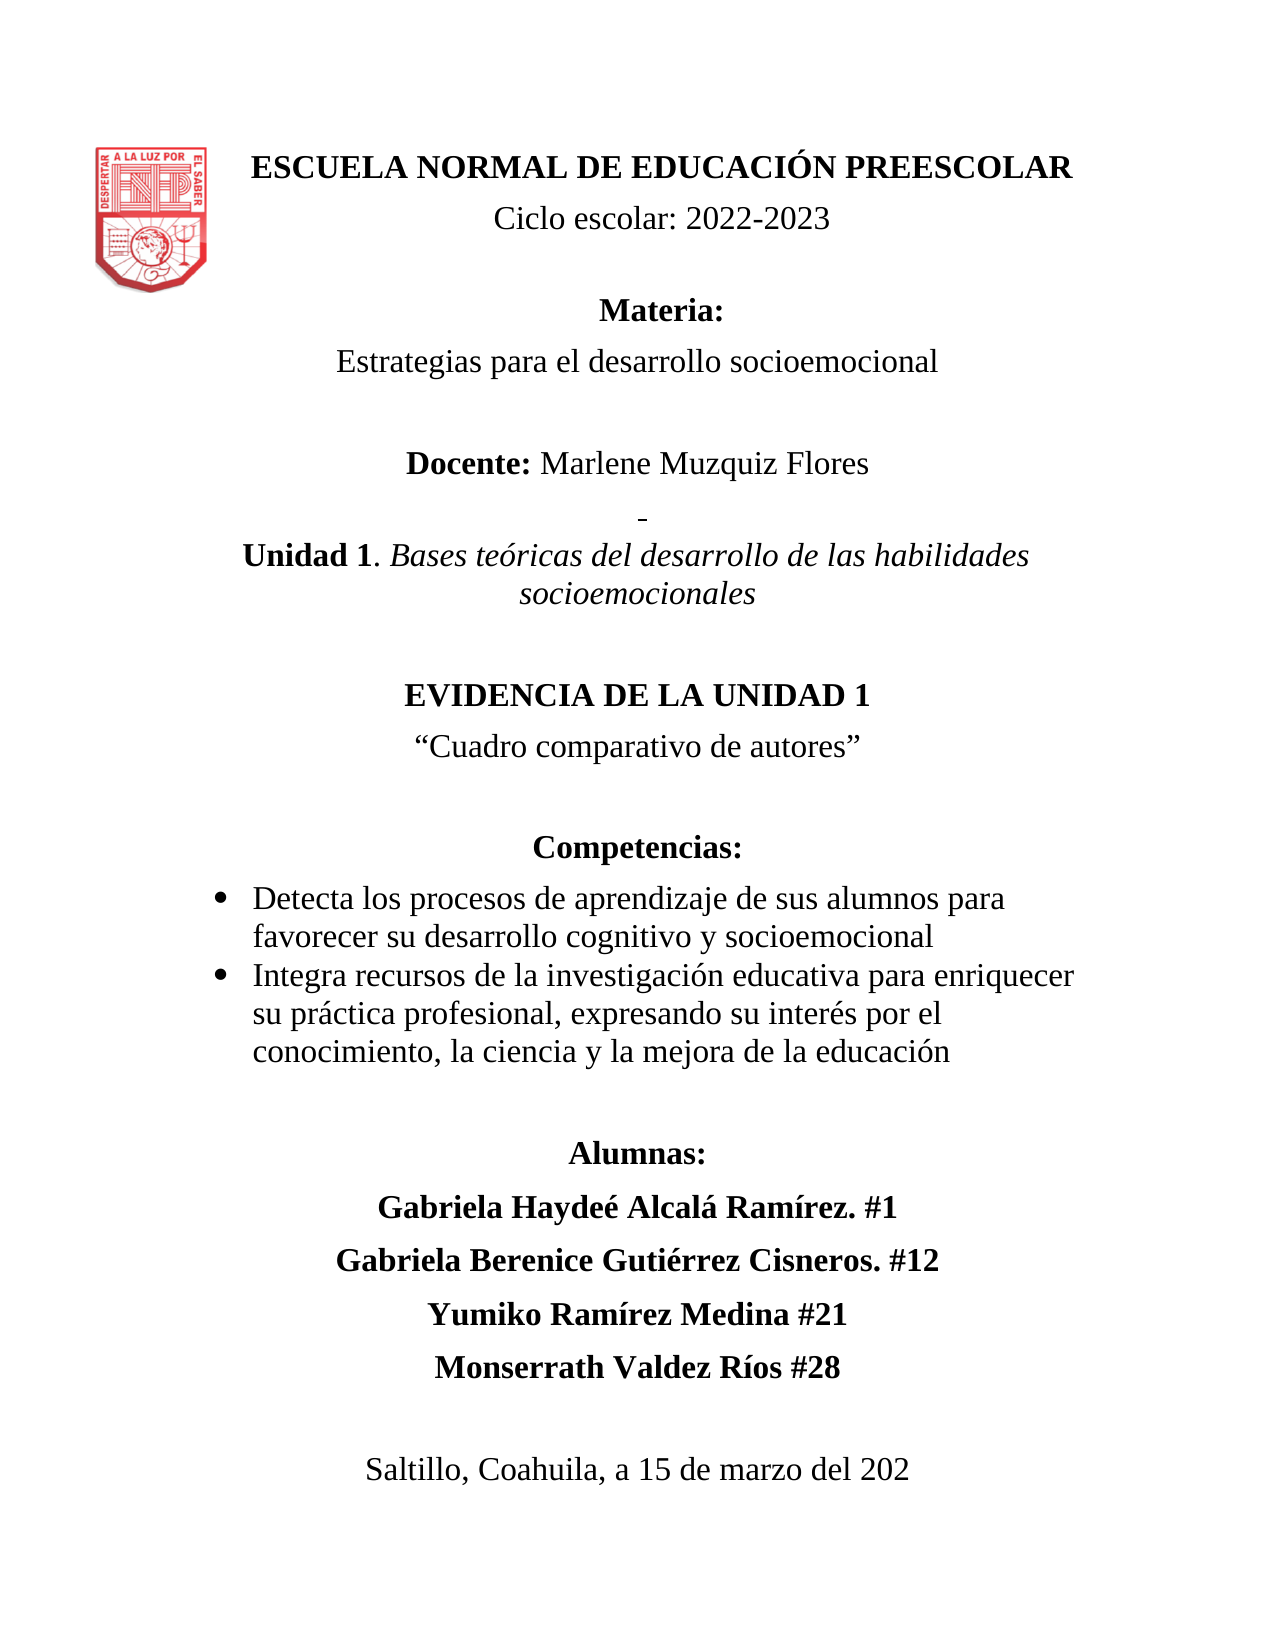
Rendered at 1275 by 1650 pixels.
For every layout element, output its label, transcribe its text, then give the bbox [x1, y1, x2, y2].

text Competencias: [177, 828, 1098, 866]
picture [95, 147, 207, 293]
text Ciclo escolar: 2022-2023 [207, 198, 1098, 237]
text Saltillo, Coahuila, a 15 de marzo del 202 [177, 1449, 1098, 1487]
text Monserrath Valdez Ríos #28 [177, 1347, 1098, 1386]
list Detecta los procesos de aprendizaje de sus alumnos para favorecer su desarrollo cognitivo y socioemocional [215, 878, 1098, 955]
list Integra recursos de la investigación educativa para enriquecer su práctica profesional, expresando su interés por el conocimiento, la ciencia y la mejora de la educación [215, 955, 1098, 1070]
text Unidad 1. Bases teóricas del desarrollo de las habilidades socioemocionales [177, 535, 1098, 612]
text Docente: Marlene Muzquiz Flores [177, 443, 1098, 481]
text Yumiko Ramírez Medina #21 [177, 1294, 1098, 1332]
text ESCUELA NORMAL DE EDUCACIÓN PREESCOLAR [207, 148, 1098, 186]
text “Cuadro comparativo de autores” [177, 726, 1098, 764]
text Alumnas: [177, 1133, 1098, 1172]
text Gabriela Haydeé Alcalá Ramírez. #1 [177, 1187, 1098, 1225]
text Materia: [177, 291, 1098, 329]
text Estrategias para el desarrollo socioemocional [177, 341, 1098, 380]
text Gabriela Berenice Gutiérrez Cisneros. #12 [177, 1240, 1098, 1279]
text EVIDENCIA DE LA UNIDAD 1 [177, 675, 1098, 713]
